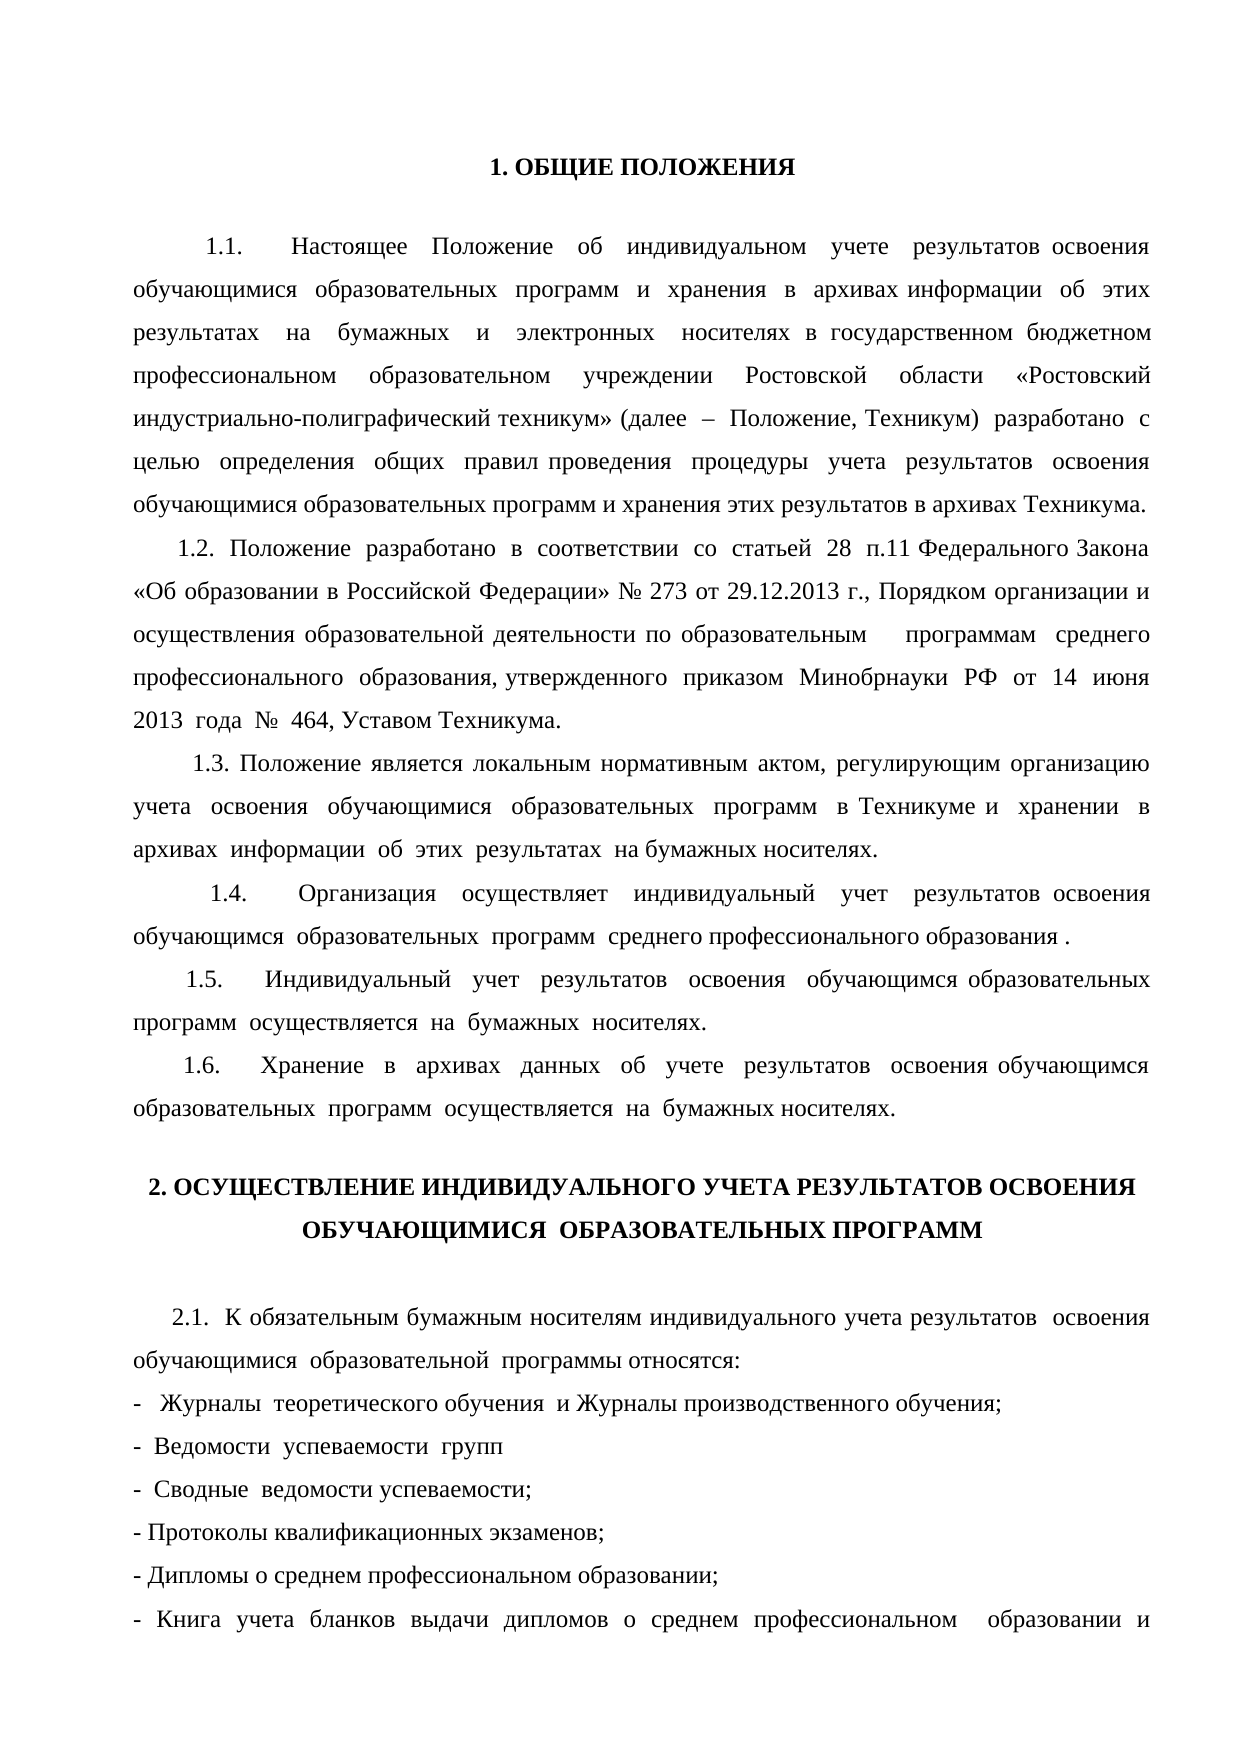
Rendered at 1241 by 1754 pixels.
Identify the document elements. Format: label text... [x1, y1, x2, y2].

text - Сводные ведомости успеваемости; [133, 1474, 1152, 1503]
text 1.5. Индивидуальный учет результатов освоения обучающимся образовательных программ осуществляется на бумажных носителях. [133, 964, 1152, 1036]
text 1.1. Настоящее Положение об индивидуальном учете результатов освоения обучающимися образовательных программ и хранения в архивах информации об этих результатах на бумажных и электронных носителях в государственном бюджетном профессиональном образовательном учреждении Ростовской области «Ростовский индустриально-полиграфический техникум» (далее – Положение, Техникум) разработано с целью определения общих правил проведения процедуры учета результатов освоения обучающимися образовательных программ и хранения этих результатов в архивах Техникума. [133, 389, 1152, 518]
text 1.3. Положение является локальным нормативным актом, регулирующим организацию учета освоения обучающимися образовательных программ в Техникуме и хранении в архивах информации об этих результатах на бумажных носителях. [133, 748, 1152, 863]
text ОБУЧАЮЩИМИСЯ ОБРАЗОВАТЕЛЬНЫХ ПРОГРАММ [133, 1216, 1152, 1244]
text - Ведомости успеваемости групп [133, 1431, 1152, 1460]
text - Протоколы квалификационных экзаменов; [133, 1517, 1152, 1546]
text 1.1. Настоящее Положение об индивидуальном учете результатов освоения обучающимися образовательных программ и хранения в архивах информации об этих результатах на бумажных и электронных носителях в государственном бюджетном профессиональном образовательном учреждении Ростовской области «Ростовский индустриально-полиграфический техникум» (далее – Положение, Техникум) разработано с целью определения общих правил проведения процедуры учета результатов освоения обучающимися образовательных программ и хранения этих результатов в архивах Техникума. [133, 231, 1152, 360]
text - Журналы теоретического обучения и Журналы производственного обучения; [133, 1388, 1152, 1417]
text 1.6. Хранение в архивах данных об учете результатов освоения обучающимся образовательных программ осуществляется на бумажных носителях. [133, 1050, 1152, 1122]
text 1. ОБЩИЕ ПОЛОЖЕНИЯ [133, 152, 1152, 180]
text - Дипломы о среднем профессиональном образовании; [133, 1561, 1152, 1589]
text 2. ОСУЩЕСТВЛЕНИЕ ИНДИВИДУАЛЬНОГО УЧЕТА РЕЗУЛЬТАТОВ ОСВОЕНИЯ [133, 1172, 1152, 1201]
text 1.4. Организация осуществляет индивидуальный учет результатов освоения обучающимся образовательных программ среднего профессионального образования . [133, 878, 1152, 949]
text 2.1. К обязательным бумажным носителям индивидуального учета результатов освоения обучающимися образовательной программы относятся: [133, 1302, 1152, 1374]
text 1.2. Положение разработано в соответствии со статьей 28 п.11 Федерального Закона «Об образовании в Российской Федерации» № 273 от 29.12.2013 г., Порядком организации и осуществления образовательной деятельности по образовательным программам среднего профессионального образования, утвержденного приказом Минобрнауки РФ от 14 июня 2013 года № 464, Уставом Техникума. [133, 533, 1152, 734]
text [133, 1604, 1152, 1632]
